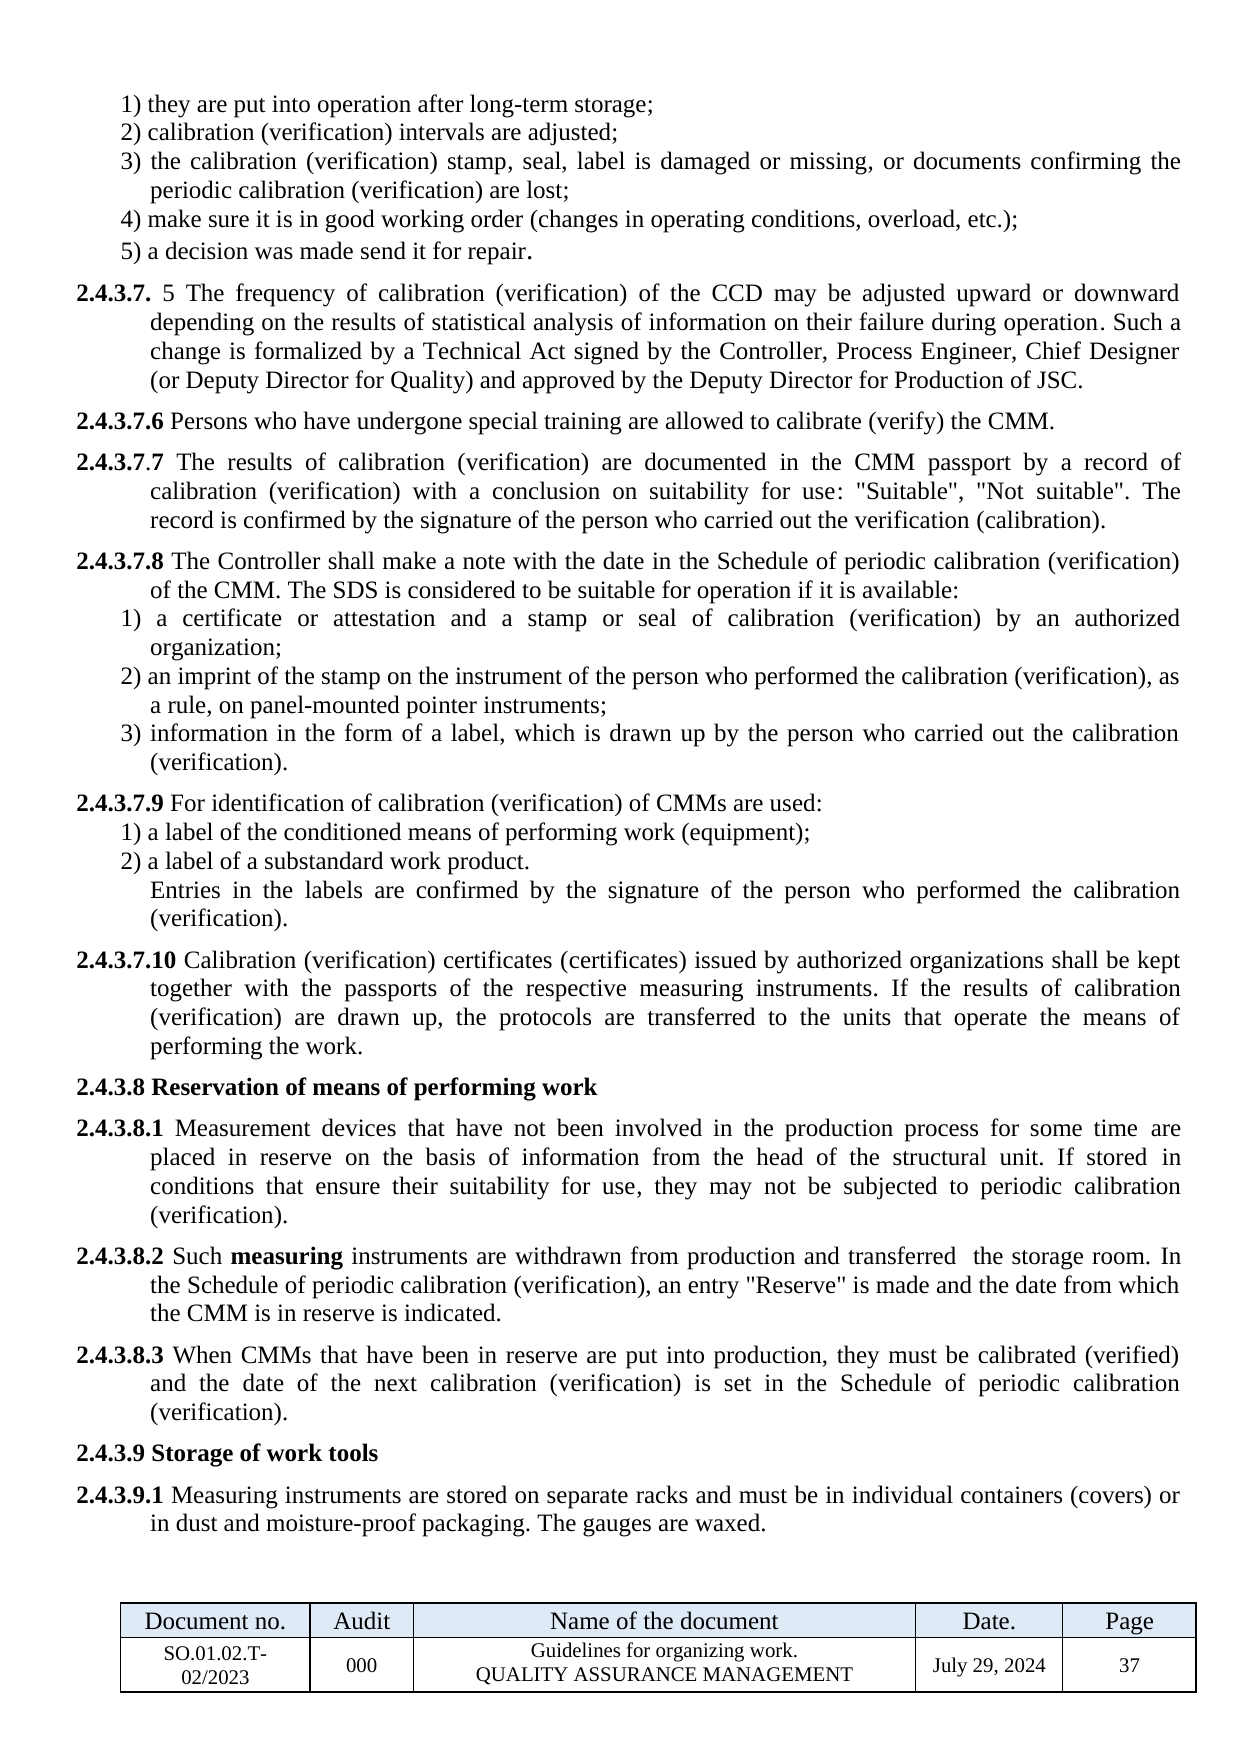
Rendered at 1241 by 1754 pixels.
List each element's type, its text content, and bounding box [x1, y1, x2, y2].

text 2.4.3.8.2 Such measuring instruments are withdrawn from production and transferred the storage room. In the Schedule of periodic calibration (verification), an entry "Reserve" is made and the date from which the CMM is in reserve is indicated. [76, 1241, 1181, 1327]
text 3) the calibration (verification) stamp, seal, label is damaged or missing, or documents confirming the periodic calibration (verification) are lost; [120, 146, 1181, 204]
text 2.4.3.8.3 When CMMs that have been in reserve are put into production, they must be calibrated (verified) and the date of the next calibration (verification) is set in the Schedule of periodic calibration (verification). [76, 1340, 1181, 1426]
text Entries in the labels are confirmed by the signature of the person who performed the calibration (verification). [150, 875, 1181, 932]
text 2.4.3.7.8 The Controller shall make a note with the date in the Schedule of periodic calibration (verification) of the CMM. The SDS is considered to be suitable for operation if it is available: [76, 546, 1181, 603]
text 1) a label of the conditioned means of performing work (equipment); [120, 817, 1181, 846]
text 2.4.3.7.6 Persons who have undergone special training are allowed to calibrate (verify) the CMM. [76, 406, 1181, 435]
text 2.4.3.8 Reservation of means of performing work [76, 1072, 1181, 1101]
text 2) calibration (verification) intervals are adjusted; [120, 117, 1181, 146]
text 2.4.3.9.1 Measuring instruments are stored on separate racks and must be in individual containers (covers) or in dust and moisture-proof packaging. The gauges are waxed. [76, 1480, 1181, 1537]
text 2.4.3.7.9 For identification of calibration (verification) of CMMs are used: [76, 788, 1181, 817]
text 2.4.3.7. 5 The frequency of calibration (verification) of the CCD may be adjusted upward or downward depending on the results of statistical analysis of information on their failure during operation. Such a change is formalized by a Technical Act signed by the Controller, Process Engineer, Chief Designer (or Deputy Director for Quality) and approved by the Deputy Director for Production of JSC. [76, 278, 1181, 393]
text 1) a certificate or attestation and a stamp or seal of calibration (verification) by an authorized organization; [120, 603, 1181, 661]
text 3) information in the form of a label, which is drawn up by the person who carried out the calibration (verification). [120, 718, 1181, 776]
text 1) they are put into operation after long-term storage; [120, 89, 1181, 117]
text 2.4.3.9 Storage of work tools [76, 1438, 1181, 1467]
text 2.4.3.8.1 Measurement devices that have not been involved in the production process for some time are placed in reserve on the basis of information from the head of the structural unit. If stored in conditions that ensure their suitability for use, they may not be subjected to periodic calibration (verification). [76, 1113, 1181, 1228]
text 2.4.3.7.10 Calibration (verification) certificates (certificates) issued by authorized organizations shall be kept together with the passports of the respective measuring instruments. If the results of calibration (verification) are drawn up, the protocols are transferred to the units that operate the means of performing the work. [76, 945, 1181, 1060]
text 2) an imprint of the stamp on the instrument of the person who performed the calibration (verification), as a rule, on panel-mounted pointer instruments; [120, 661, 1181, 718]
text 2.4.3.7.7 The results of calibration (verification) are documented in the CMM passport by a record of calibration (verification) with a conclusion on suitability for use: "Suitable", "Not suitable". The record is confirmed by the signature of the person who carried out the verification (calibration). [76, 447, 1181, 533]
text 5) a decision was made send it for repair. [120, 232, 1181, 266]
text 4) make sure it is in good working order (changes in operating conditions, overload, etc.); [120, 204, 1181, 232]
text 2) a label of a substandard work product. [120, 846, 1181, 875]
